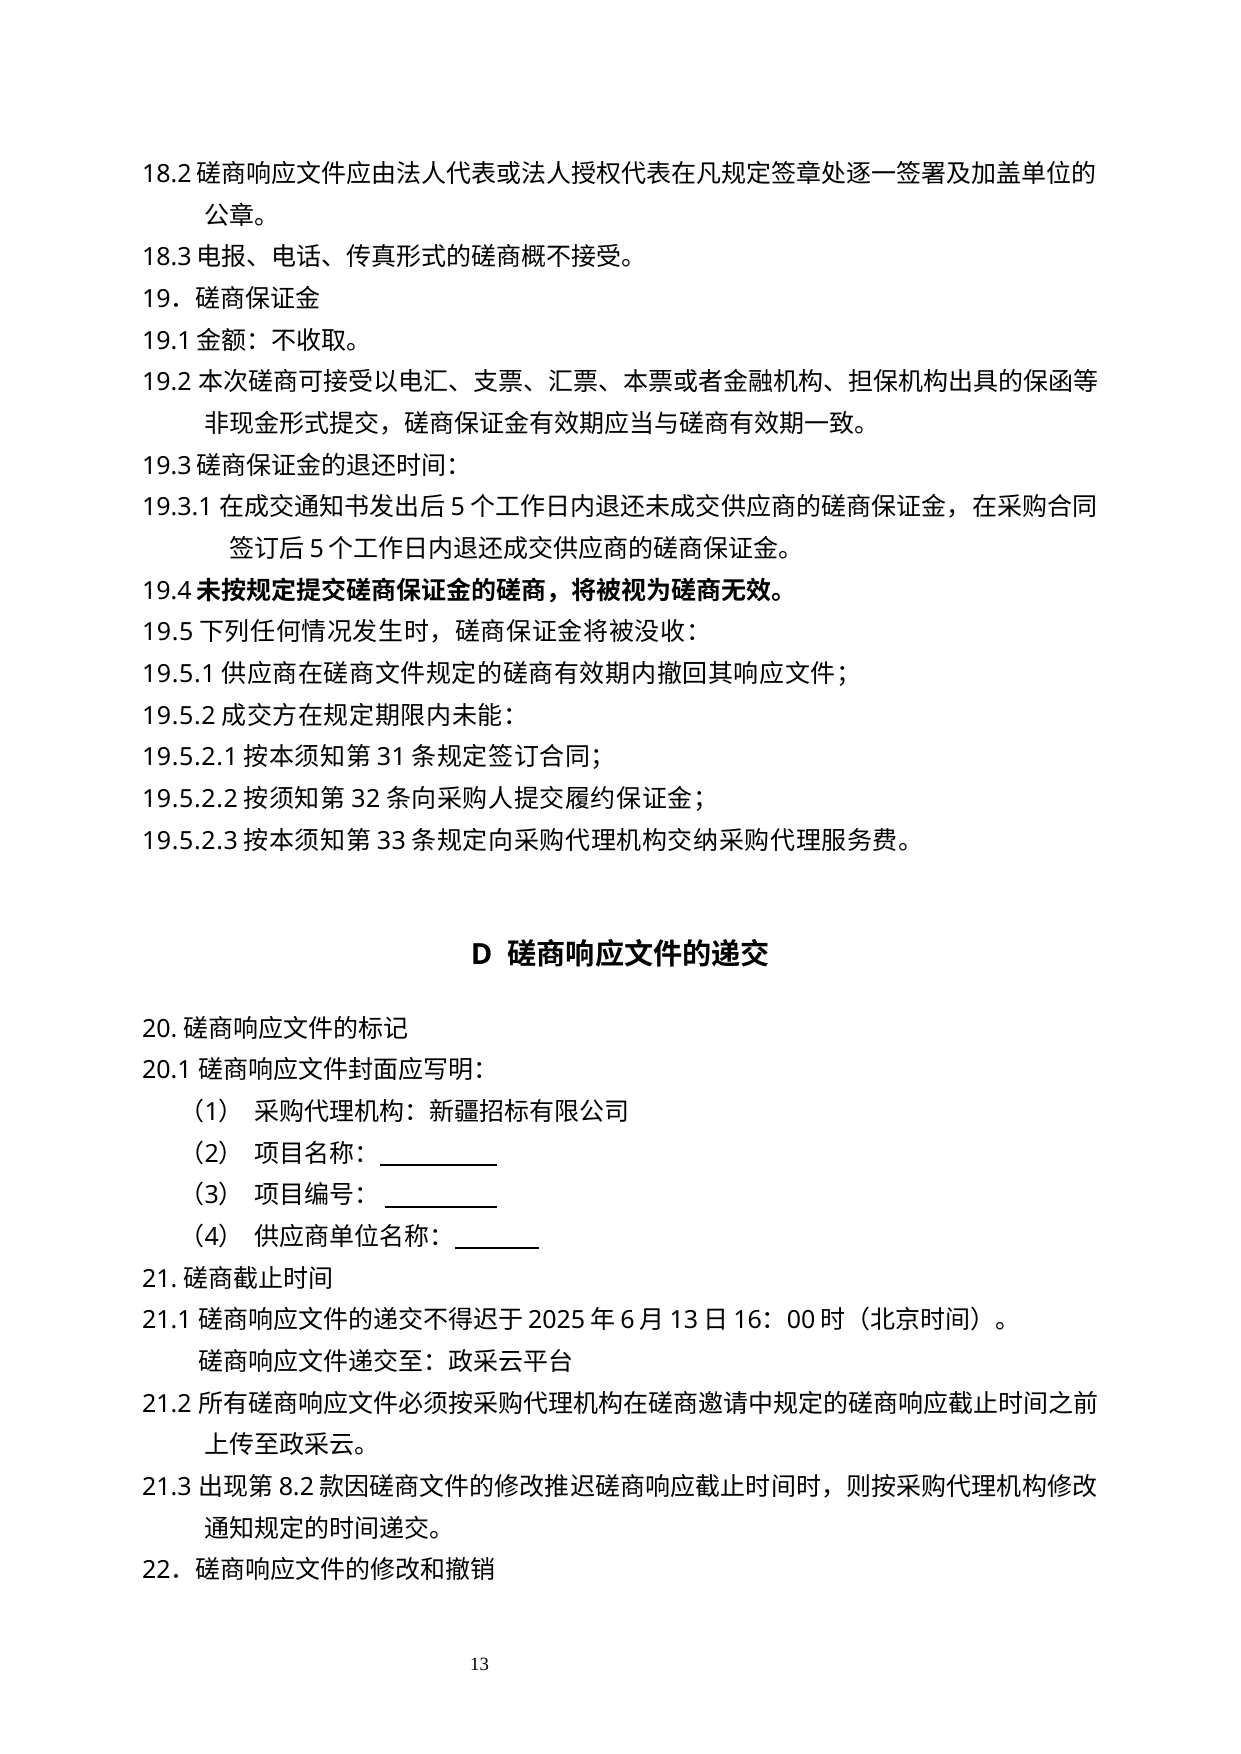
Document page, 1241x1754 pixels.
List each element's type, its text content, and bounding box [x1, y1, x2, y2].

text 19.5下列任何情况发生时，磋商保证金将被没收： [142, 612, 1098, 648]
text 18.3电报、电话、传真形式的磋商概不接受。 [142, 237, 1098, 273]
text 19.5.2.1按本须知第31条规定签订合同； [142, 737, 1098, 773]
text 19.1金额：不收取。 [142, 320, 1098, 356]
list 项目名称： [179, 1133, 1098, 1169]
list 采购代理机构：新疆招标有限公司 [179, 1091, 1098, 1128]
text 20. 磋商响应文件的标记 [142, 1008, 1098, 1044]
text 磋商响应文件递交至：政采云平台 [198, 1341, 1098, 1378]
text 19.5.2.2按须知第32条向采购人提交履约保证金； [142, 778, 1098, 815]
text 19.5.2成交方在规定期限内未能： [142, 695, 1098, 731]
subtitle D 磋商响应文件的递交 [142, 930, 1098, 973]
text 21.2 所有磋商响应文件必须按采购代理机构在磋商邀请中规定的磋商响应截止时间之前上传至政采云。 [142, 1383, 1098, 1461]
text 19.3.1 在成交通知书发出后5个工作日内退还未成交供应商的磋商保证金，在采购合同签订后5个工作日内退还成交供应商的磋商保证金。 [142, 487, 1098, 565]
text 20.1 磋商响应文件封面应写明： [142, 1050, 1098, 1086]
text 19.5.2.3按本须知第33条规定向采购代理机构交纳采购代理服务费。 [142, 820, 1098, 856]
text 19.5.1供应商在磋商文件规定的磋商有效期内撤回其响应文件； [142, 653, 1098, 690]
text 19.2 本次磋商可接受以电汇、支票、汇票、本票或者金融机构、担保机构出具的保函等非现金形式提交，磋商保证金有效期应当与磋商有效期一致。 [142, 362, 1098, 440]
text 19.4未按规定提交磋商保证金的磋商，将被视为磋商无效。 [142, 570, 1098, 606]
list 供应商单位名称： [179, 1216, 1098, 1253]
text 19．磋商保证金 [142, 278, 1098, 315]
text 22．磋商响应文件的修改和撤销 [142, 1550, 1098, 1586]
text 18.2磋商响应文件应由法人代表或法人授权代表在凡规定签章处逐一签署及加盖单位的公章。 [142, 153, 1098, 231]
list 项目编号： [179, 1175, 1098, 1211]
text 19.3磋商保证金的退还时间： [142, 445, 1098, 481]
text 21. 磋商截止时间 [142, 1258, 1098, 1294]
text 21.1 磋商响应文件的递交不得迟于2025年6月13日16：00时（北京时间）。 [142, 1300, 1098, 1336]
text 21.3 出现第8.2款因磋商文件的修改推迟磋商响应截止时间时，则按采购代理机构修改通知规定的时间递交。 [142, 1466, 1098, 1544]
